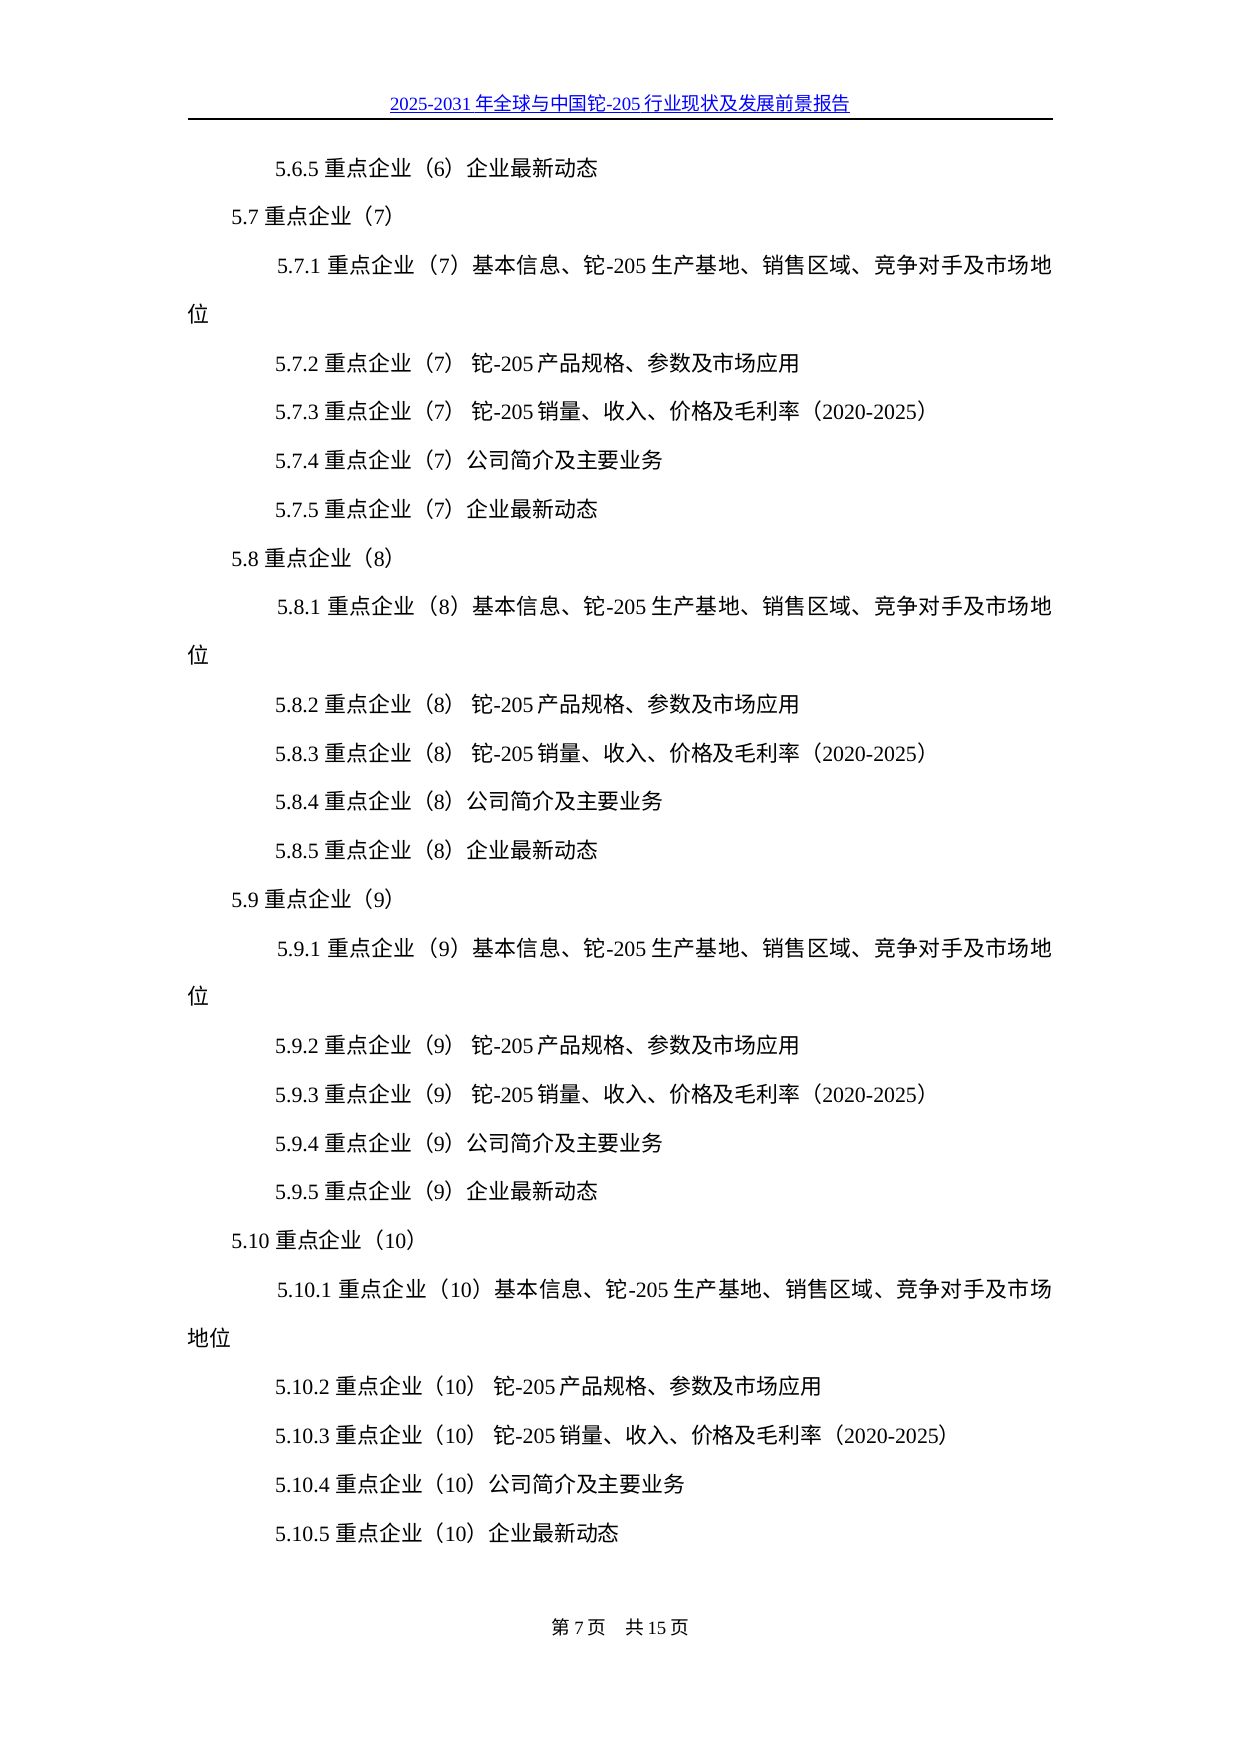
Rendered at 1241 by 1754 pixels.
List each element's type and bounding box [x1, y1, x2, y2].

text [187, 150, 1053, 1548]
